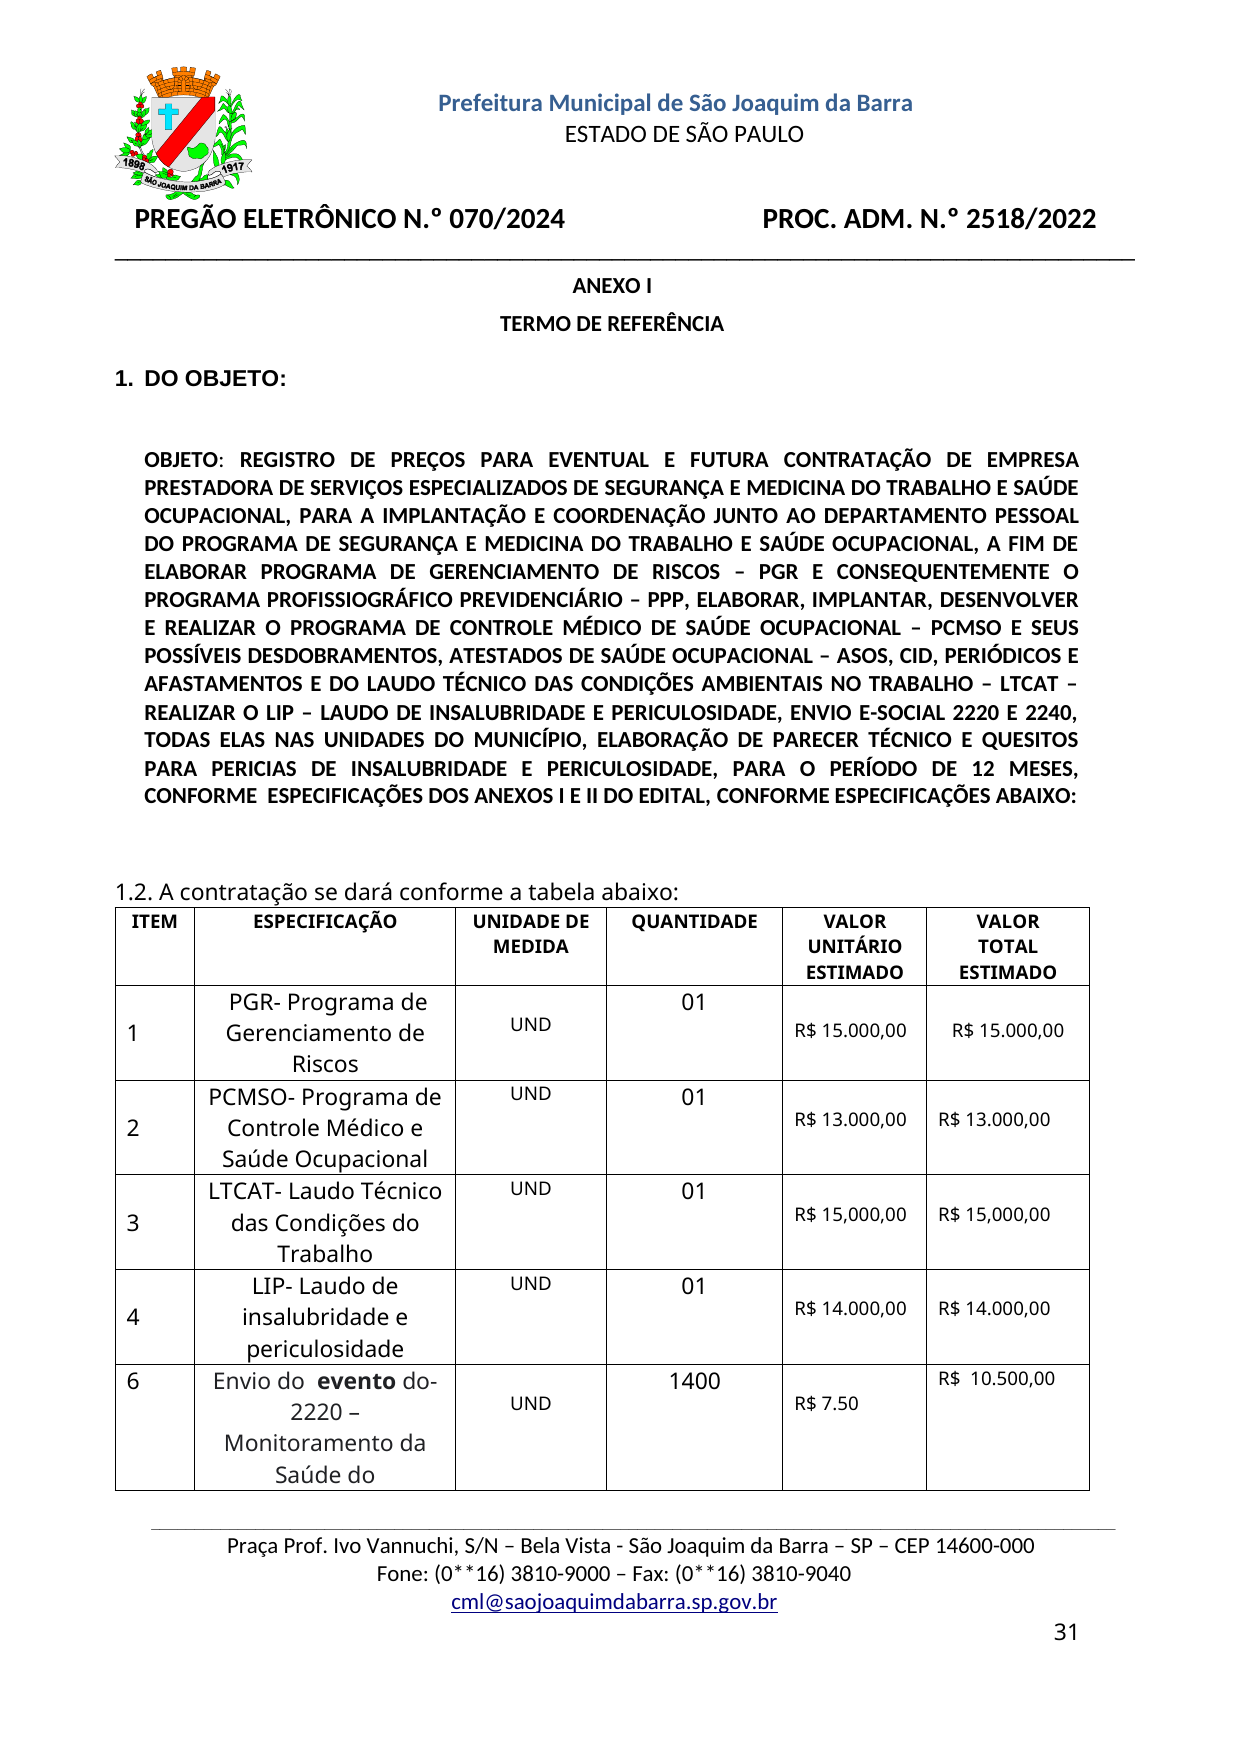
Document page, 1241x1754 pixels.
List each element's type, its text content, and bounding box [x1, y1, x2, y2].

subtitle TERMO DE REFERÊNCIA [144, 309, 1080, 337]
table_cell UND [456, 1365, 606, 1490]
text OBJETO: REGISTRO DE PREÇOS PARA EVENTUAL E FUTURA CONTRATAÇÃO DE EMPRESA PRESTADORA DE SERVIÇOS ESPECIALIZADOS DE SEGURANÇA E MEDICINA DO TRABALHO E SAÚDE OCUPACIONAL, PARA A IMPLANTAÇÃO E COORDENAÇÃO JUNTO AO DEPARTAMENTO PESSOAL DO PROGRAMA DE SEGURANÇA E MEDICINA DO TRABALHO E SAÚDE OCUPACIONAL, A FIM DE ELABORAR PROGRAMA DE GERENCIAMENTO DE RISCOS – PGR E CONSEQUENTEMENTE O PROGRAMA PROFISSIOGRÁFICO PREVIDENCIÁRIO – PPP, ELABORAR, IMPLANTAR, DESENVOLVER E REALIZAR O PROGRAMA DE CONTROLE MÉDICO DE SAÚDE OCUPACIONAL – PCMSO E SEUS POSSÍVEIS DESDOBRAMENTOS, ATESTADOS DE SAÚDE OCUPACIONAL – ASOS, CID, PERIÓDICOS E AFASTAMENTOS E DO LAUDO TÉCNICO DAS CONDIÇÕES AMBIENTAIS NO TRABALHO – LTCAT – REALIZAR O LIP – LAUDO DE INSALUBRIDADE E PERICULOSIDADE, ENVIO E-SOCIAL 2220 E 2240, TODAS ELAS NAS UNIDADES DO MUNICÍPIO, ELABORAÇÃO DE PARECER TÉCNICO E QUESITOS PARA PERICIAS DE INSALUBRIDADE E PERICULOSIDADE, PARA O PERÍODO DE 12 MESES, CONFORME ESPECIFICAÇÕES DOS ANEXOS I E II DO EDITAL, CONFORME ESPECIFICAÇÕES ABAIXO: [144, 445, 1080, 810]
table_cell 01 [607, 1081, 782, 1174]
list DO OBJETO: [114, 365, 1151, 391]
table_cell R$ 10.500,00 [927, 1365, 1089, 1490]
table_header UNIDADE DE MEDIDA [456, 908, 606, 985]
table_cell R$ 14.000,00 [927, 1270, 1089, 1364]
table_cell UND [456, 986, 606, 1079]
table_cell PCMSO- Programa de Controle Médico e Saúde Ocupacional [195, 1081, 455, 1174]
table_cell 6 [116, 1365, 194, 1490]
table_cell 01 [607, 986, 782, 1079]
table_cell 01 [607, 1175, 782, 1269]
table_cell 1 [116, 986, 194, 1079]
text 1.2. A contratação se dará conforme a tabela abaixo: [114, 876, 1151, 907]
table_header VALOR TOTAL ESTIMADO [927, 908, 1089, 985]
table_cell PGR- Programa de Gerenciamento de Riscos [195, 986, 455, 1079]
table_cell LIP- Laudo de insalubridade e periculosidade [195, 1270, 455, 1364]
table_header ITEM [116, 908, 194, 985]
table_cell 4 [116, 1270, 194, 1364]
table_cell R$ 13.000,00 [783, 1081, 926, 1174]
table_cell R$ 7.50 [783, 1365, 926, 1490]
table_cell 01 [607, 1270, 782, 1364]
table_cell UND [456, 1270, 606, 1364]
table_header VALOR UNITÁRIO ESTIMADO [783, 908, 926, 985]
table_cell 2 [116, 1081, 194, 1174]
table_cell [195, 1365, 455, 1490]
table_cell 1400 [607, 1365, 782, 1490]
table_header QUANTIDADE [607, 908, 782, 985]
table_cell UND [456, 1175, 606, 1269]
table_cell R$ 14.000,00 [783, 1270, 926, 1364]
table_cell LTCAT- Laudo Técnico das Condições do Trabalho [195, 1175, 455, 1269]
subtitle ANEXO I [144, 271, 1080, 299]
table_cell R$ 15,000,00 [927, 1175, 1089, 1269]
table_header ESPECIFICAÇÃO [195, 908, 455, 985]
table_cell R$ 15.000,00 [783, 986, 926, 1079]
table_cell UND [456, 1081, 606, 1174]
table_cell 3 [116, 1175, 194, 1269]
table_cell R$ 15.000,00 [927, 986, 1089, 1079]
table_cell R$ 13.000,00 [927, 1081, 1089, 1174]
table_cell R$ 15,000,00 [783, 1175, 926, 1269]
